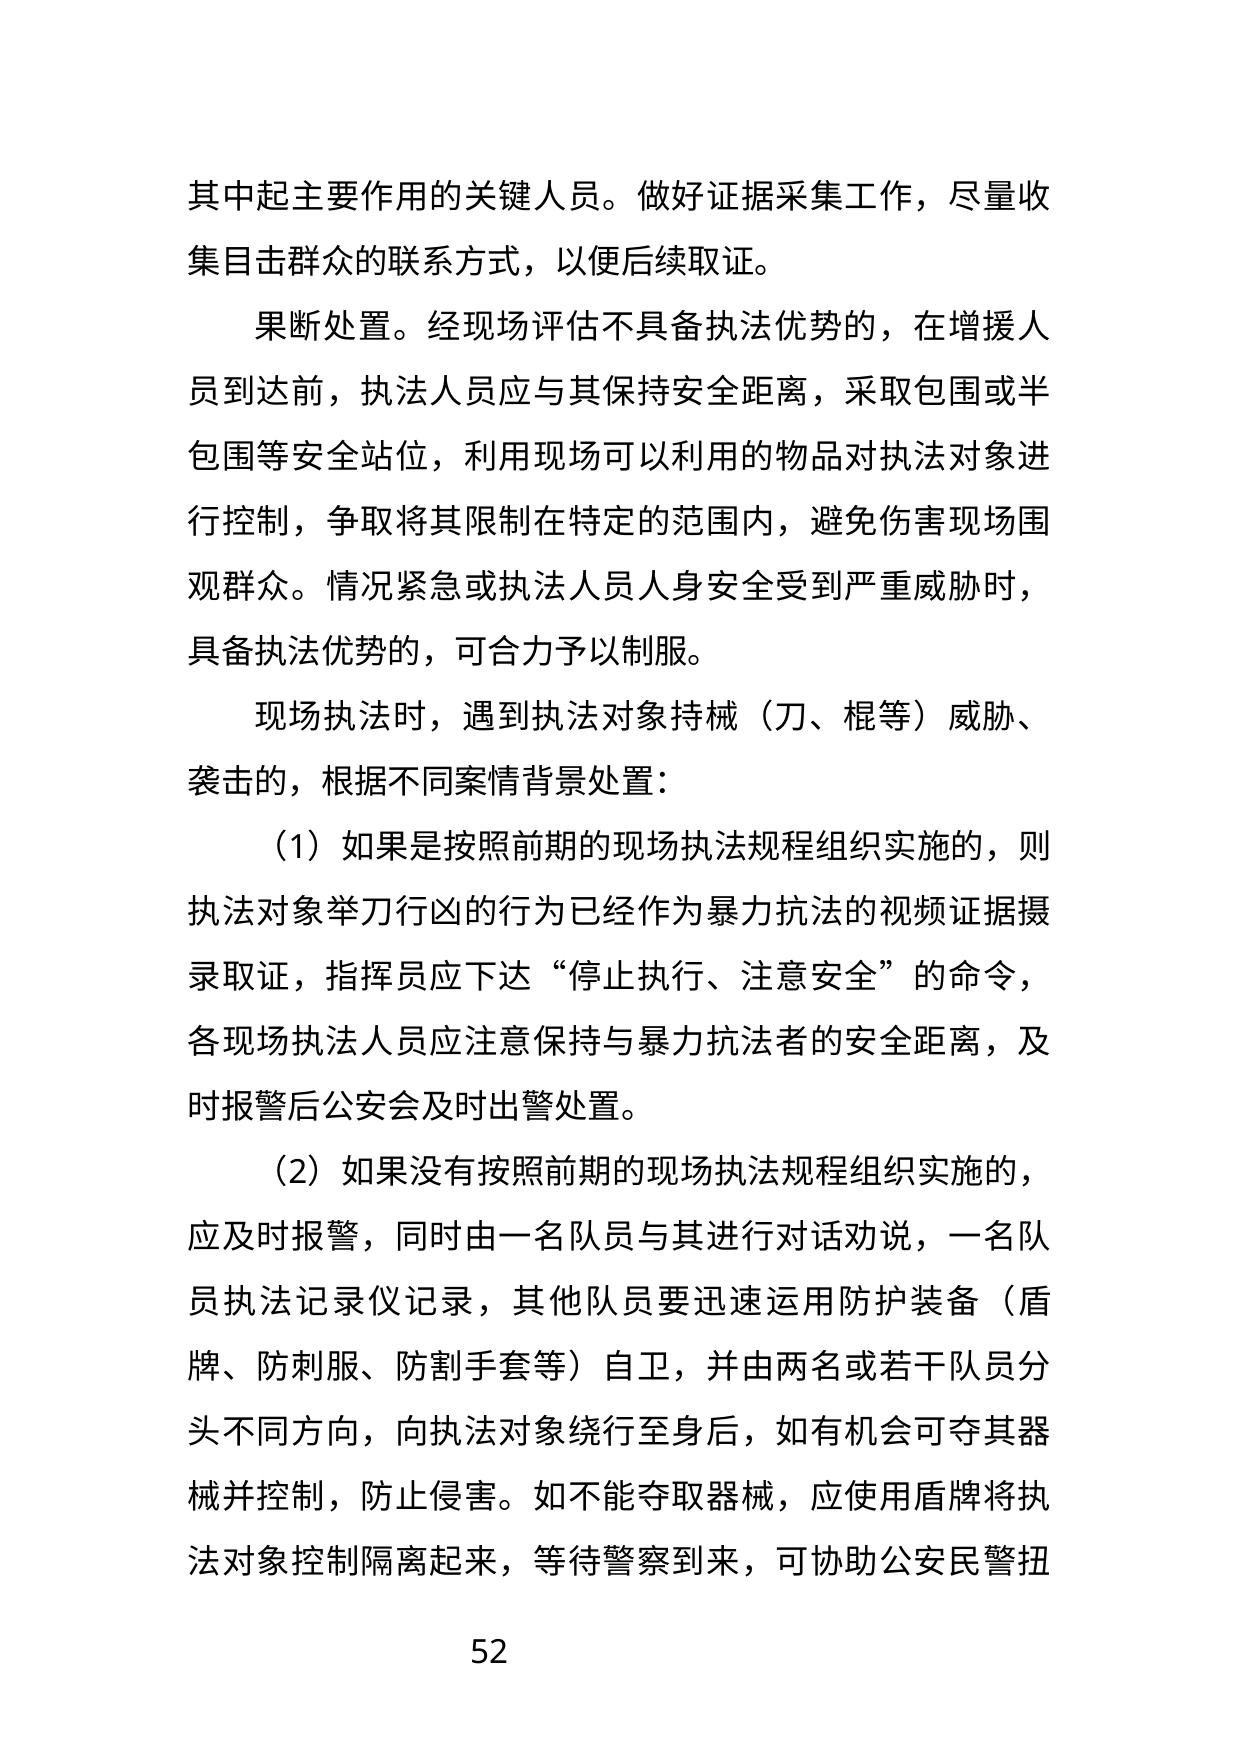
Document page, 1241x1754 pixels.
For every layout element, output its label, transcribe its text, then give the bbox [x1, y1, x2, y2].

list 现场执法时，遇到执法对象持械（刀、棍等）威胁、袭击的，根据不同案情背景处置： [187, 682, 1053, 812]
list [187, 1137, 1053, 1592]
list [187, 162, 1053, 292]
list 果断处置。经现场评估不具备执法优势的，在增援人员到达前，执法人员应与其保持安全距离，采取包围或半包围等安全站位，利用现场可以利用的物品对执法对象进行控制，争取将其限制在特定的范围内，避免伤害现场围观群众。情况紧急或执法人员人身安全受到严重威胁时，具备执法优势的，可合力予以制服。 [187, 292, 1053, 682]
list （1）如果是按照前期的现场执法规程组织实施的，则执法对象举刀行凶的行为已经作为暴力抗法的视频证据摄录取证，指挥员应下达“停止执行、注意安全”的命令，各现场执法人员应注意保持与暴力抗法者的安全距离，及时报警后公安会及时出警处置。 [187, 812, 1053, 1137]
